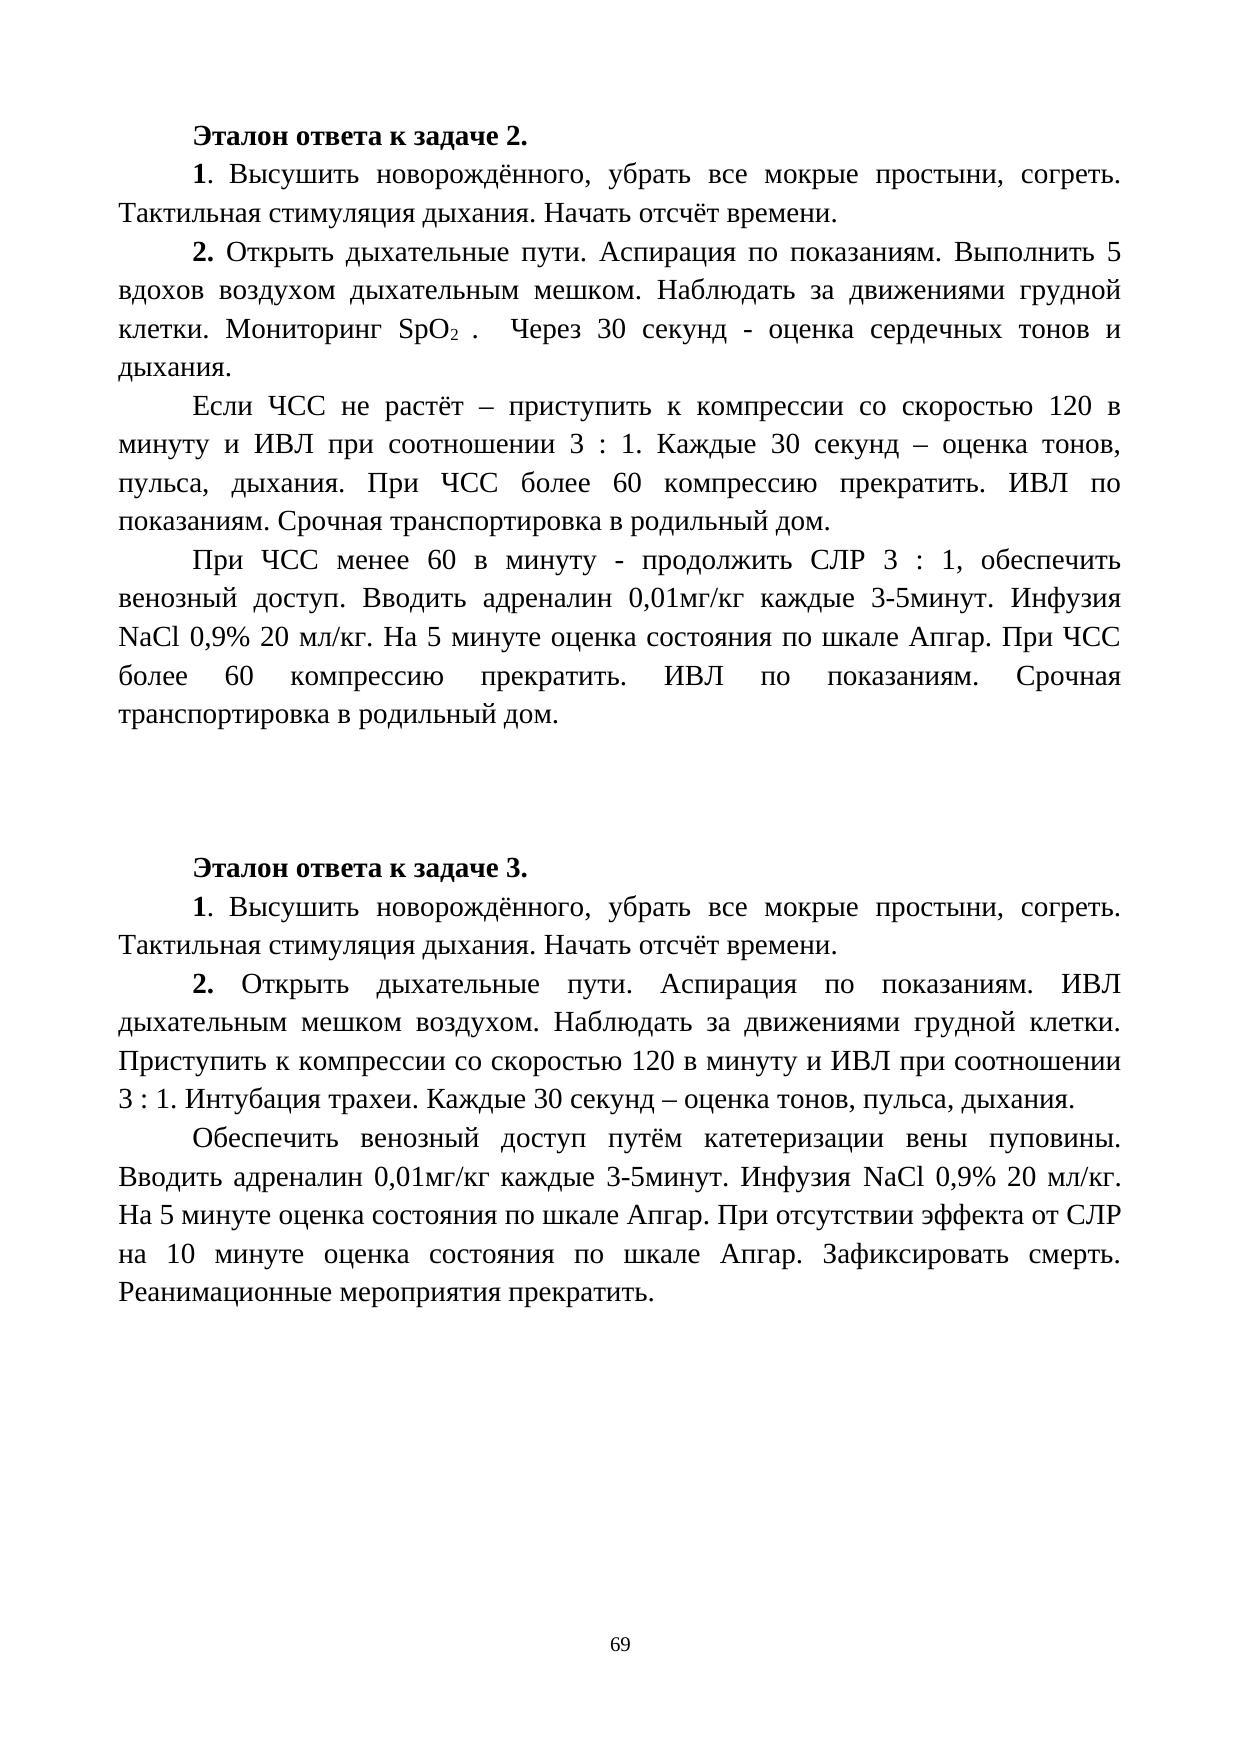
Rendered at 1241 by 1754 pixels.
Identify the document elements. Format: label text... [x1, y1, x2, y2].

text 1. Высушить новорождённого, убрать все мокрые простыни, согреть. Тактильная стимуляция дыхания. Начать отсчёт времени. [118, 157, 1122, 229]
text Эталон ответа к задаче 2. [118, 118, 1122, 152]
text 2. Открыть дыхательные пути. Аспирация по показаниям. Выполнить 5 вдохов воздухом дыхательным мешком. Наблюдать за движениями грудной клетки. Мониторинг SpO2 . Через 30 секунд - оценка сердечных тонов и дыхания. [118, 234, 1122, 383]
text Обеспечить венозный доступ путём катетеризации вены пуповины. Вводить адреналин 0,01мг/кг каждые 3-5минут. Инфузия NaCl 0,9% 20 мл/кг. На 5 минуте оценка состояния по шкале Апгар. При отсутствии эффекта от СЛР на 10 минуте оценка состояния по шкале Апгар. Зафиксировать смерть. Реанимационные мероприятия прекратить. [118, 1120, 1122, 1308]
text 2. Открыть дыхательные пути. Аспирация по показаниям. ИВЛ дыхательным мешком воздухом. Наблюдать за движениями грудной клетки. Приступить к компрессии со скоростью 120 в минуту и ИВЛ при соотношении 3 : 1. Интубация трахеи. Каждые 30 секунд – оценка тонов, пульса, дыхания. [118, 966, 1122, 1115]
text 1. Высушить новорождённого, убрать все мокрые простыни, согреть. Тактильная стимуляция дыхания. Начать отсчёт времени. [118, 889, 1122, 961]
text Если ЧСС не растёт – приступить к компрессии со скоростью 120 в минуту и ИВЛ при соотношении 3 : 1. Каждые 30 секунд – оценка тонов, пульса, дыхания. При ЧСС более 60 компрессию прекратить. ИВЛ по показаниям. Срочная транспортировка в родильный дом. [118, 388, 1122, 537]
text При ЧСС менее 60 в минуту - продолжить СЛР 3 : 1, обеспечить венозный доступ. Вводить адреналин 0,01мг/кг каждые 3-5минут. Инфузия NaCl 0,9% 20 мл/кг. На 5 минуте оценка состояния по шкале Апгар. При ЧСС более 60 компрессию прекратить. ИВЛ по показаниям. Срочная транспортировка в родильный дом. [118, 542, 1122, 730]
text Эталон ответа к задаче 3. [118, 850, 1122, 884]
